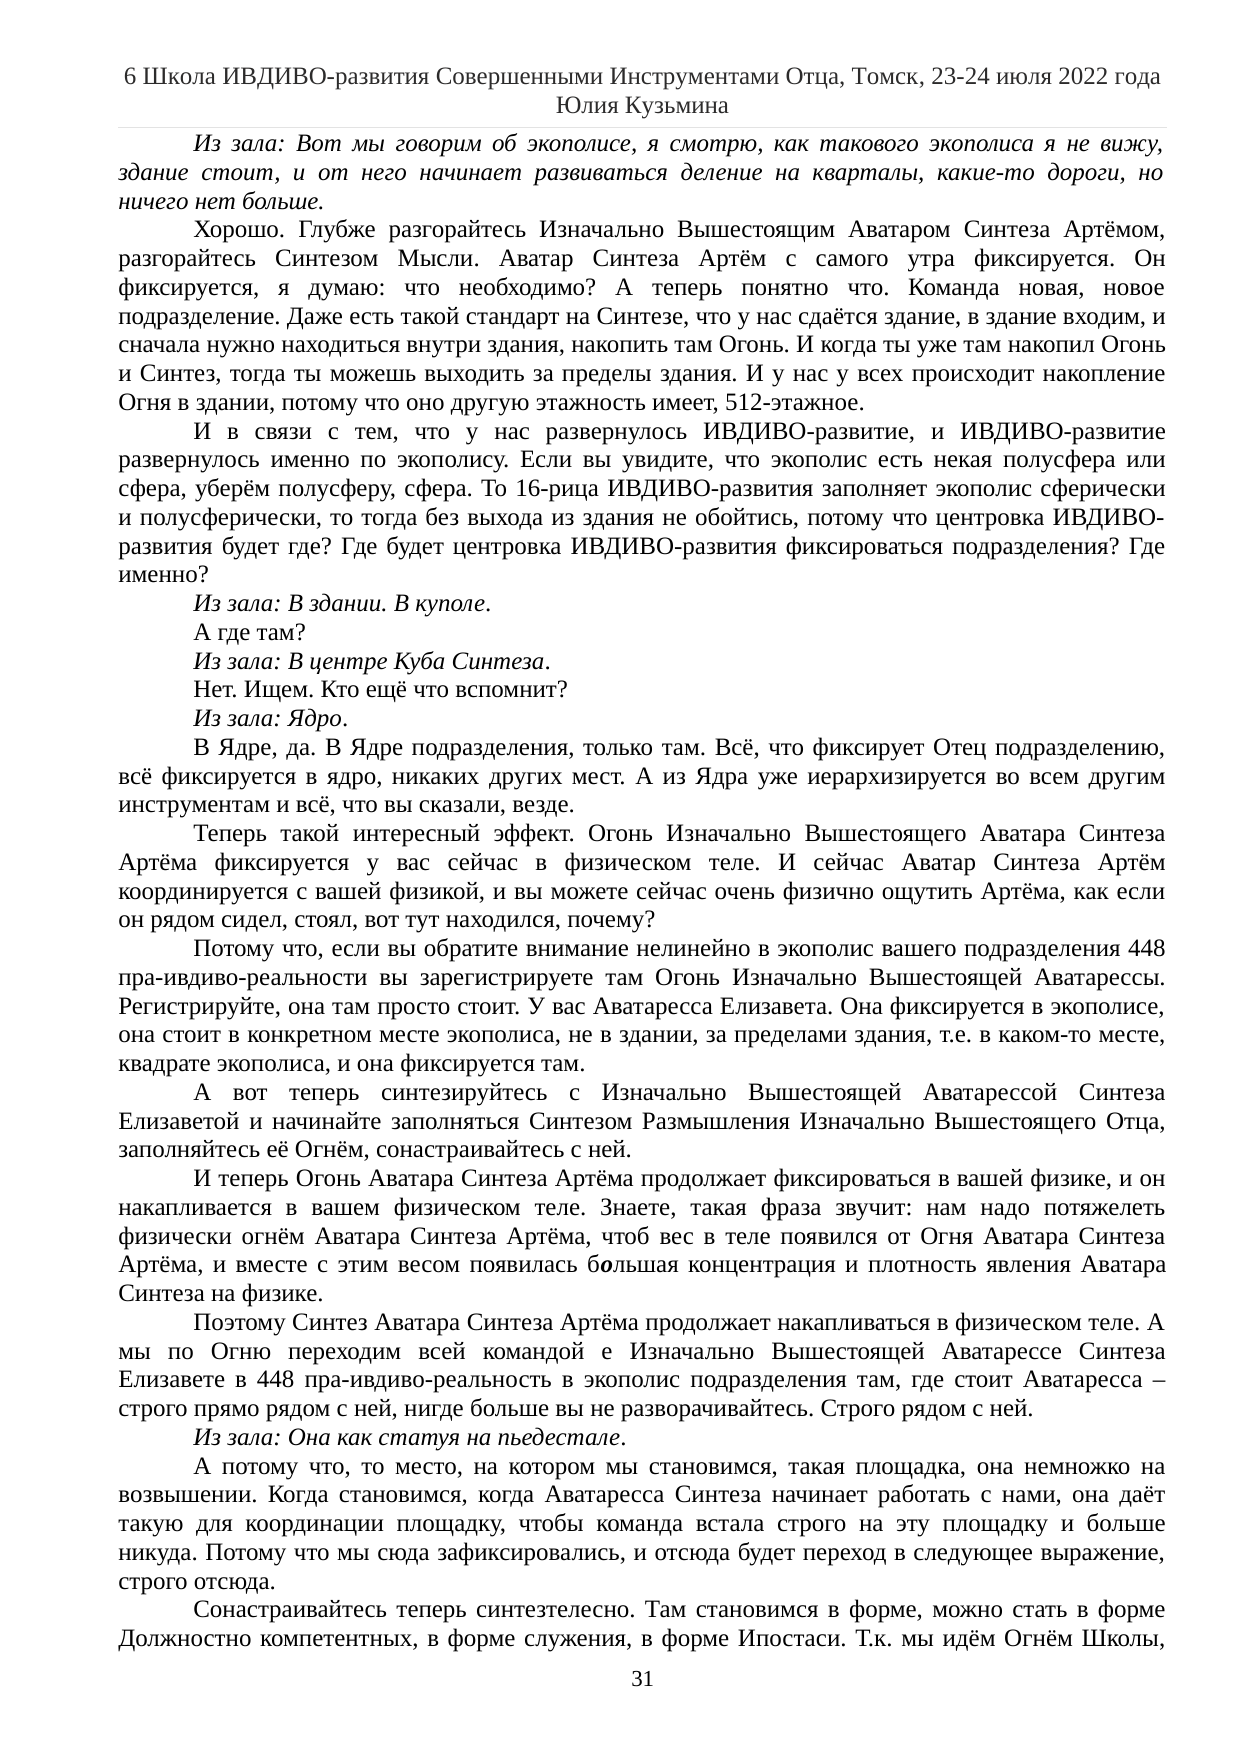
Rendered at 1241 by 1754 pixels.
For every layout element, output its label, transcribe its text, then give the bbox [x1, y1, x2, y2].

text А где там? [118, 617, 1167, 646]
text Теперь такой интересный эффект. Огонь Изначально Вышестоящего Аватара Синтеза Артёма фиксируется у вас сейчас в физическом теле. И сейчас Аватар Синтеза Артём координируется с вашей физикой, и вы можете сейчас очень физично ощутить Артёма, как если он рядом сидел, стоял, вот тут находился, почему? [118, 818, 1167, 933]
text Хорошо. Глубже разгорайтесь Изначально Вышестоящим Аватаром Синтеза Артёмом, разгорайтесь Синтезом Мысли. Аватар Синтеза Артём с самого утра фиксируется. Он фиксируется, я думаю: что необходимо? А теперь понятно что. Команда новая, новое подразделение. Даже есть такой стандарт на Синтезе, что у нас сдаётся здание, в здание входим, и сначала нужно находиться внутри здания, накопить там Огонь. И когда ты уже там накопил Огонь и Синтез, тогда ты можешь выходить за пределы здания. И у нас у всех происходит накопление Огня в здании, потому что оно другую этажность имеет, 512-этажное. [118, 214, 1167, 416]
text Из зала: Она как статуя на пьедестале. [118, 1422, 1167, 1451]
text Из зала: Вот мы говорим об экополисе, я смотрю, как такового экополиса я не вижу, здание стоит, и от него начинает развиваться деление на кварталы, какие-то дороги, но ничего нет больше. [118, 128, 1167, 214]
text Нет. Ищем. Кто ещё что вспомнит? [118, 674, 1167, 703]
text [118, 1594, 1167, 1652]
text А вот теперь синтезируйтесь с Изначально Вышестоящей Аватарессой Синтеза Елизаветой и начинайте заполняться Синтезом Размышления Изначально Вышестоящего Отца, заполняйтесь её Огнём, сонастраивайтесь с ней. [118, 1077, 1167, 1163]
text Из зала: Ядро. [118, 703, 1167, 732]
text Потому что, если вы обратите внимание нелинейно в экополис вашего подразделения 448 пра-ивдиво-реальности вы зарегистрируете там Огонь Изначально Вышестоящей Аватарессы. Регистрируйте, она там просто стоит. У вас Аватаресса Елизавета. Она фиксируется в экополисе, она стоит в конкретном месте экополиса, не в здании, за пределами здания, т.е. в каком-то месте, квадрате экополиса, и она фиксируется там. [118, 933, 1167, 1077]
text Из зала: В центре Куба Синтеза. [118, 646, 1167, 674]
text Из зала: В здании. В куполе. [118, 588, 1167, 617]
text И в связи с тем, что у нас развернулось ИВДИВО-развитие, и ИВДИВО-развитие развернулось именно по экополису. Если вы увидите, что экополис есть некая полусфера или сфера, уберём полусферу, сфера. То 16-рица ИВДИВО-развития заполняет экополис сферически и полусферически, то тогда без выхода из здания не обойтись, потому что центровка ИВДИВО-развития будет где? Где будет центровка ИВДИВО-развития фиксироваться подразделения? Где именно? [118, 416, 1167, 588]
text В Ядре, да. В Ядре подразделения, только там. Всё, что фиксирует Отец подразделению, всё фиксируется в ядро, никаких других мест. А из Ядра уже иерархизируется во всем другим инструментам и всё, что вы сказали, везде. [118, 732, 1167, 818]
text А потому что, то место, на котором мы становимся, такая площадка, она немножко на возвышении. Когда становимся, когда Аватаресса Синтеза начинает работать с нами, она даёт такую для координации площадку, чтобы команда встала строго на эту площадку и больше никуда. Потому что мы сюда зафиксировались, и отсюда будет переход в следующее выражение, строго отсюда. [118, 1451, 1167, 1594]
text И теперь Огонь Аватара Синтеза Артёма продолжает фиксироваться в вашей физике, и он накапливается в вашем физическом теле. Знаете, такая фраза звучит: нам надо потяжелеть физически огнём Аватара Синтеза Артёма, чтоб вес в теле появился от Огня Аватара Синтеза Артёма, и вместе с этим весом появилась большая концентрация и плотность явления Аватара Синтеза на физике. [118, 1163, 1167, 1307]
text Поэтому Синтез Аватара Синтеза Артёма продолжает накапливаться в физическом теле. А мы по Огню переходим всей командой е Изначально Вышестоящей Аватарессе Синтеза Елизавете в 448 пра-ивдиво-реальность в экополис подразделения там, где стоит Аватаресса – строго прямо рядом с ней, нигде больше вы не разворачивайтесь. Строго рядом с ней. [118, 1307, 1167, 1422]
